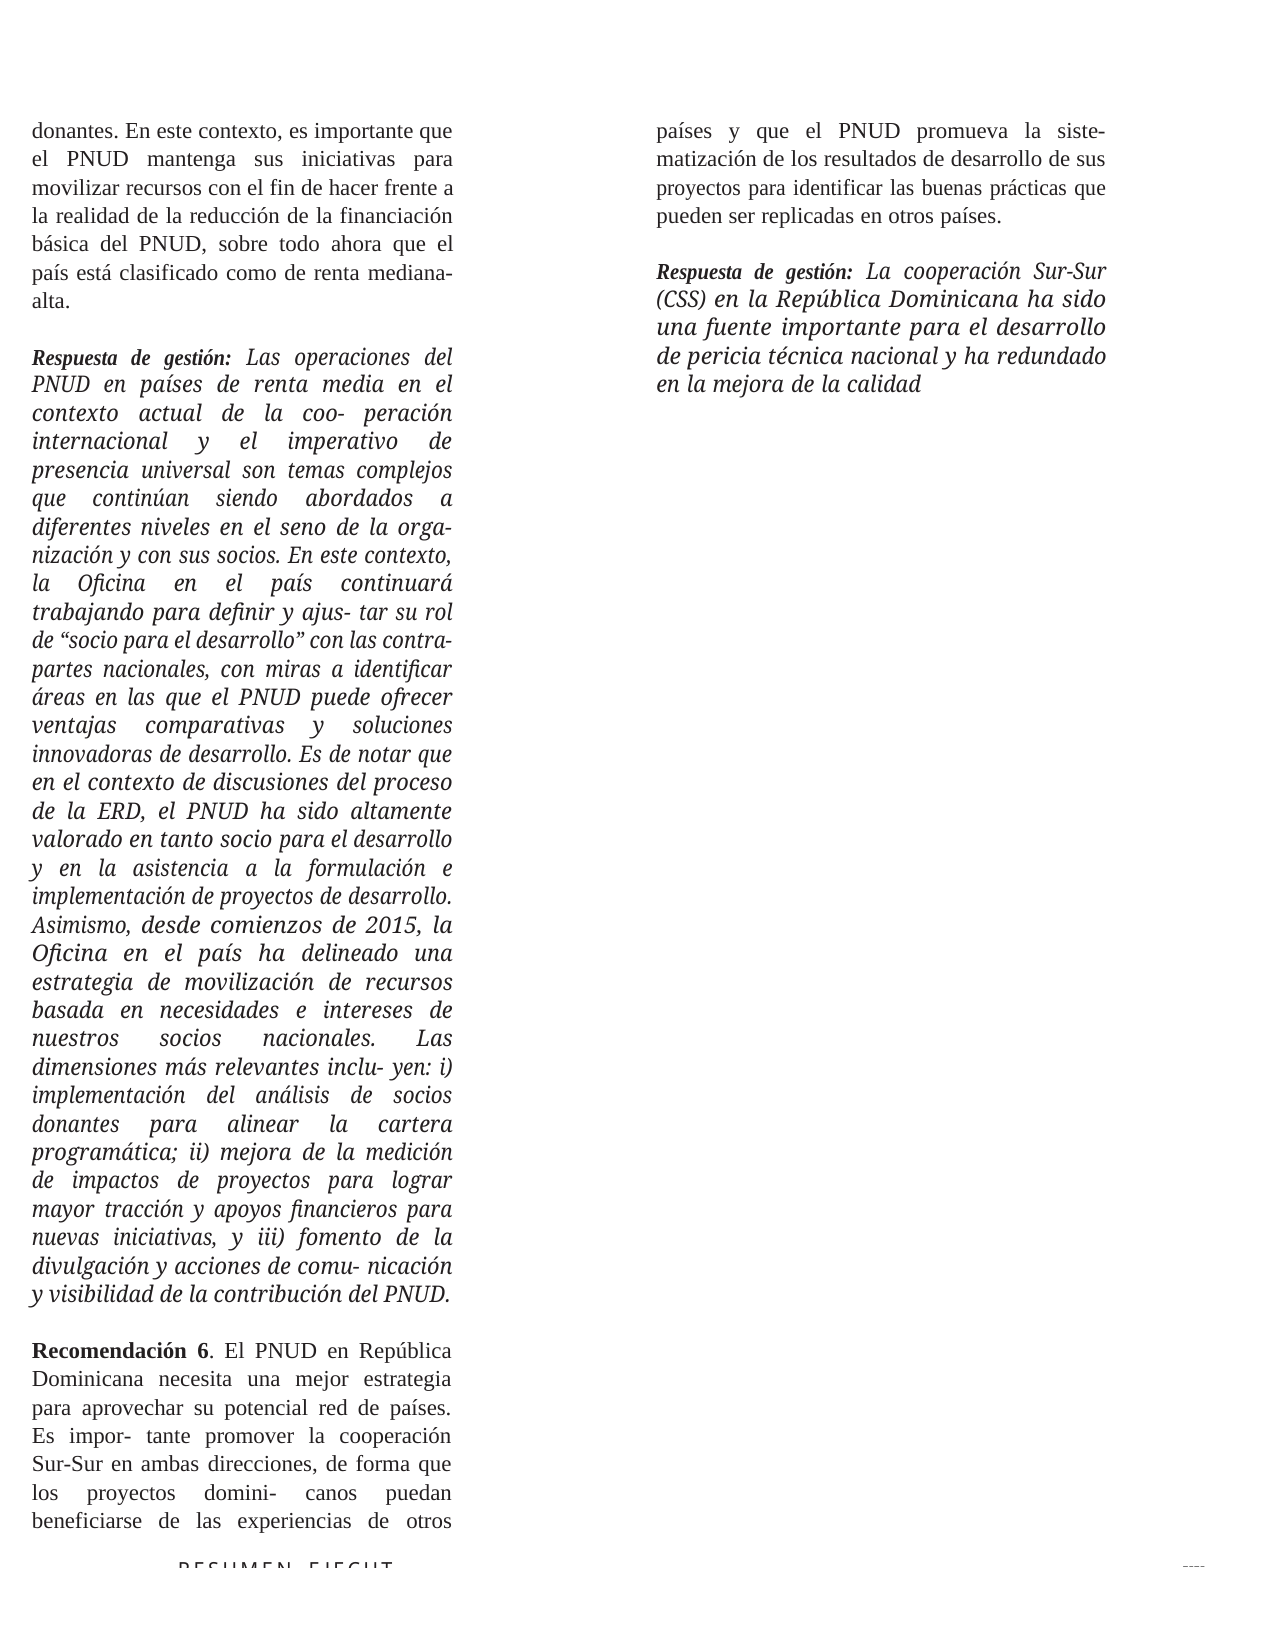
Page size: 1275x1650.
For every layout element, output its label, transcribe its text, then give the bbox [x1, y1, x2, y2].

text Respuesta de gestión: Las operaciones del PNUD en países de renta media en el contexto actual de la coo- peración internacional y el imperativo de presencia universal son temas complejos que continúan siendo abordados a diferentes niveles en el seno de la orga- nización y con sus socios. En este contexto, la Oficina en el país continuará trabajando para definir y ajus- tar su rol de “socio para el desarrollo” con las contra- partes nacionales, con miras a identificar áreas en las que el PNUD puede ofrecer ventajas comparativas y soluciones innovadoras de desarrollo. Es de notar que en el contexto de discusiones del proceso de la ERD, el PNUD ha sido altamente valorado en tanto socio para el desarrollo y en la asistencia a la formulación e implementación de proyectos de desarrollo. Asimismo, desde comienzos de 2015, la Oficina en el país ha delineado una estrategia de movilización de recursos basada en necesidades e intereses de nuestros socios nacionales. Las dimensiones más relevantes inclu- yen: i) implementación del análisis de socios donantes para alinear la cartera programática; ii) mejora de la medición de impactos de proyectos para lograr mayor tracción y apoyos financieros para nuevas iniciativas, y iii) fomento de la divulgación y acciones de comu- nicación y visibilidad de la contribución del PNUD. [32, 343, 453, 1309]
text donantes. En este contexto, es importante que el PNUD mantenga sus iniciativas para movilizar recursos con el fin de hacer frente a la realidad de la reducción de la financiación básica del PNUD, sobre todo ahora que el país está clasificado como de renta mediana-alta. [32, 117, 453, 314]
text Recomendación 6. El PNUD en República Dominicana necesita una mejor estrategia para aprovechar su potencial red de países. Es impor- tante promover la cooperación Sur-Sur en ambas direcciones, de forma que los proyectos domini- canos puedan beneficiarse de las experiencias de otros países y que el PNUD promueva la siste- matización de los resultados de desarrollo de sus proyectos para identificar las buenas prácticas que pueden ser replicadas en otros países. [32, 1337, 452, 1534]
text Respuesta de gestión: La cooperación Sur-Sur (CSS) en la República Dominicana ha sido una fuente importante para el desarrollo de pericia técnica nacional y ha redundado en la mejora de la calidad [656, 257, 1107, 399]
text Recomendación 6. El PNUD en República Dominicana necesita una mejor estrategia para aprovechar su potencial red de países. Es impor- tante promover la cooperación Sur-Sur en ambas direcciones, de forma que los proyectos domini- canos puedan beneficiarse de las experiencias de otros países y que el PNUD promueva la siste- matización de los resultados de desarrollo de sus proyectos para identificar las buenas prácticas que pueden ser replicadas en otros países. [656, 117, 1107, 228]
